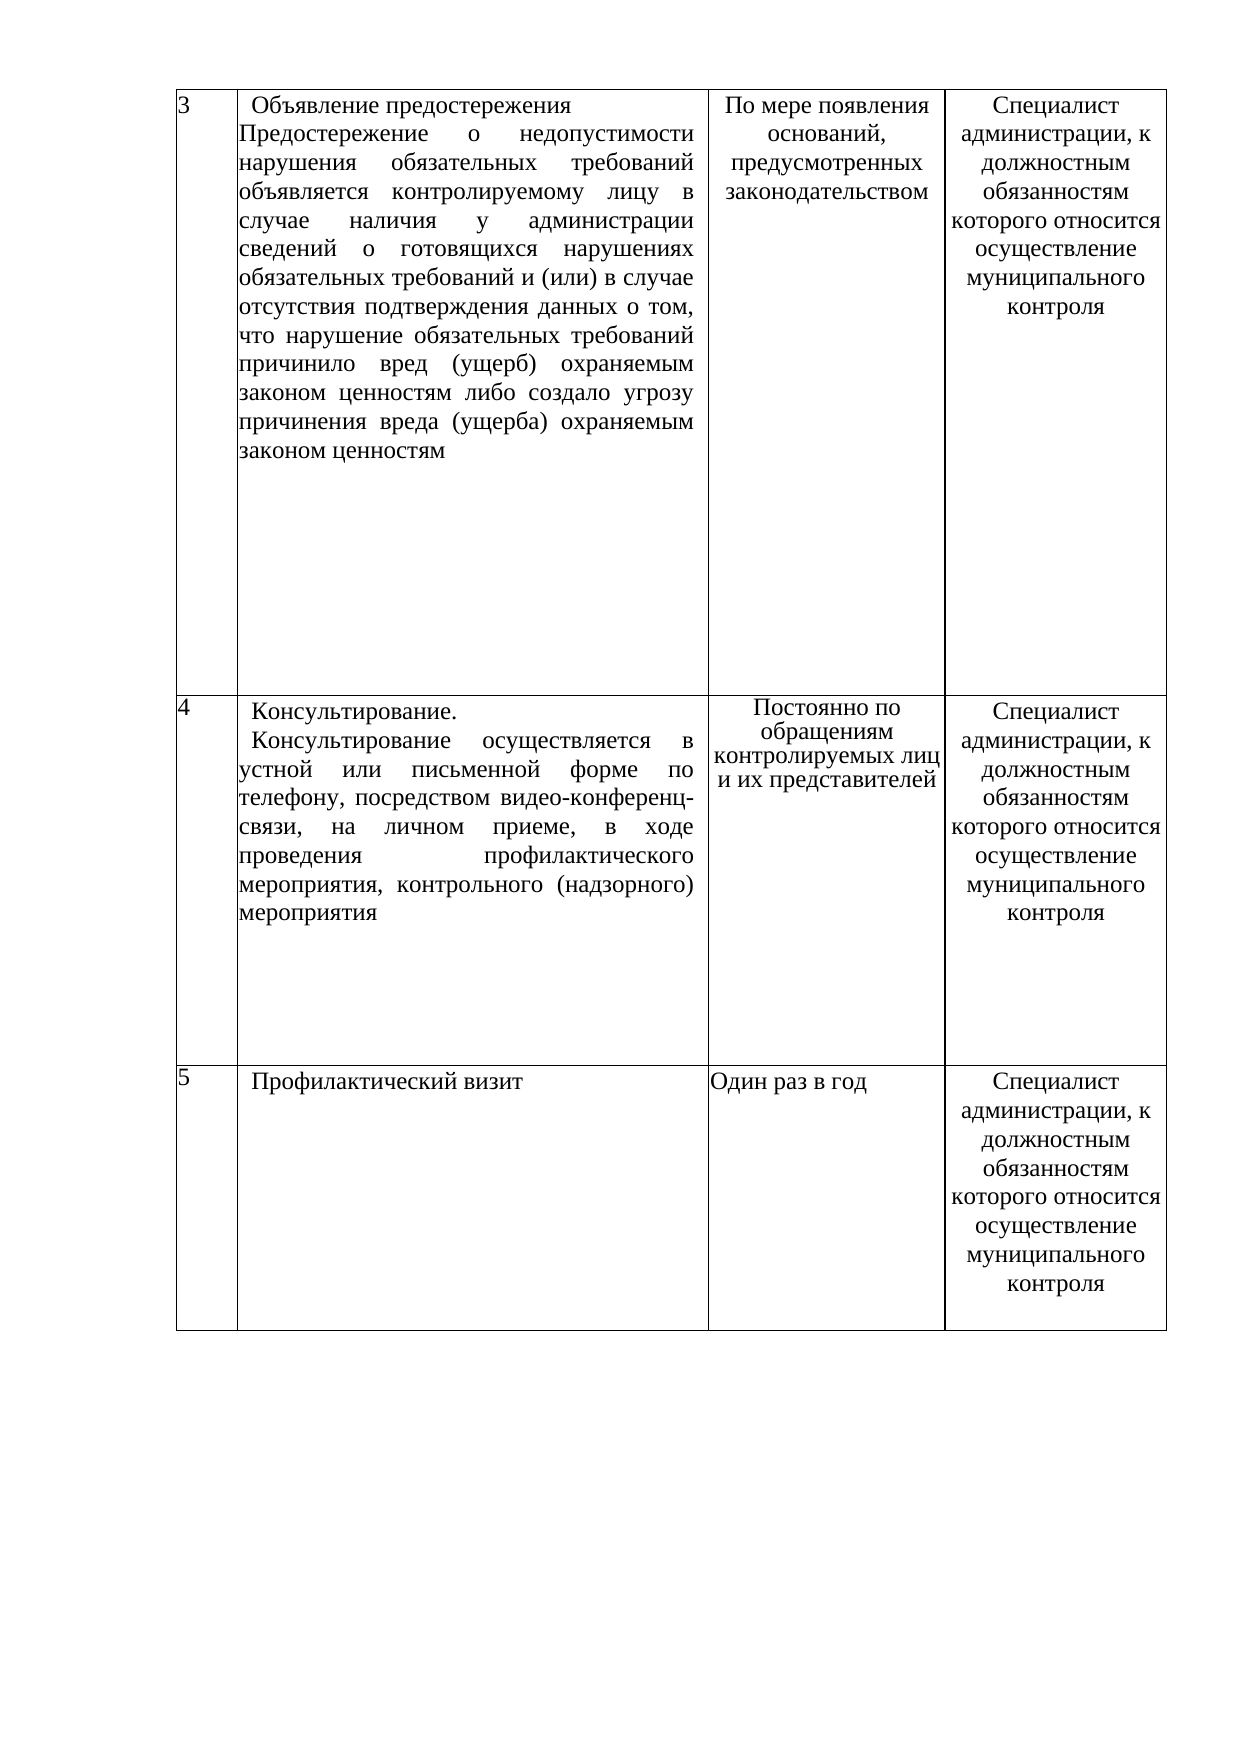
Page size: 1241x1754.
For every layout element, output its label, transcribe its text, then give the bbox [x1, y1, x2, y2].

table_cell По мере появления оснований, предусмотренных законодательством [709, 90, 944, 695]
table_cell Консультирование. Консультирование осуществляется в устной или письменной форме по телефону, посредством видео-конференц-связи, на личном приеме, в ходе проведения профилактического мероприятия, контрольного (надзорного) мероприятия [238, 696, 708, 1065]
table_cell 3 [177, 90, 237, 695]
table_cell Специалист администрации, к должностным обязанностям которого относится осуществление муниципального контроля [946, 90, 1166, 695]
table_cell Специалист администрации, к должностным обязанностям которого относится осуществление муниципального контроля [946, 1066, 1166, 1330]
table_cell 4 [177, 696, 237, 1065]
table_cell Объявление предостережения Предостережение о недопустимости нарушения обязательных требований объявляется контролируемому лицу в случае наличия у администрации сведений о готовящихся нарушениях обязательных требований и (или) в случае отсутствия подтверждения данных о том, что нарушение обязательных требований причинило вред (ущерб) охраняемым законом ценностям либо создало угрозу причинения вреда (ущерба) охраняемым законом ценностям [238, 90, 708, 695]
table_cell 5 [177, 1066, 237, 1330]
table_cell Постоянно по обращениям контролируемых лиц и их представителей [709, 696, 944, 1065]
table_cell Один раз в год [709, 1066, 944, 1330]
table_cell Специалист администрации, к должностным обязанностям которого относится осуществление муниципального контроля [946, 696, 1166, 1065]
table_cell Профилактический визит [238, 1066, 708, 1330]
